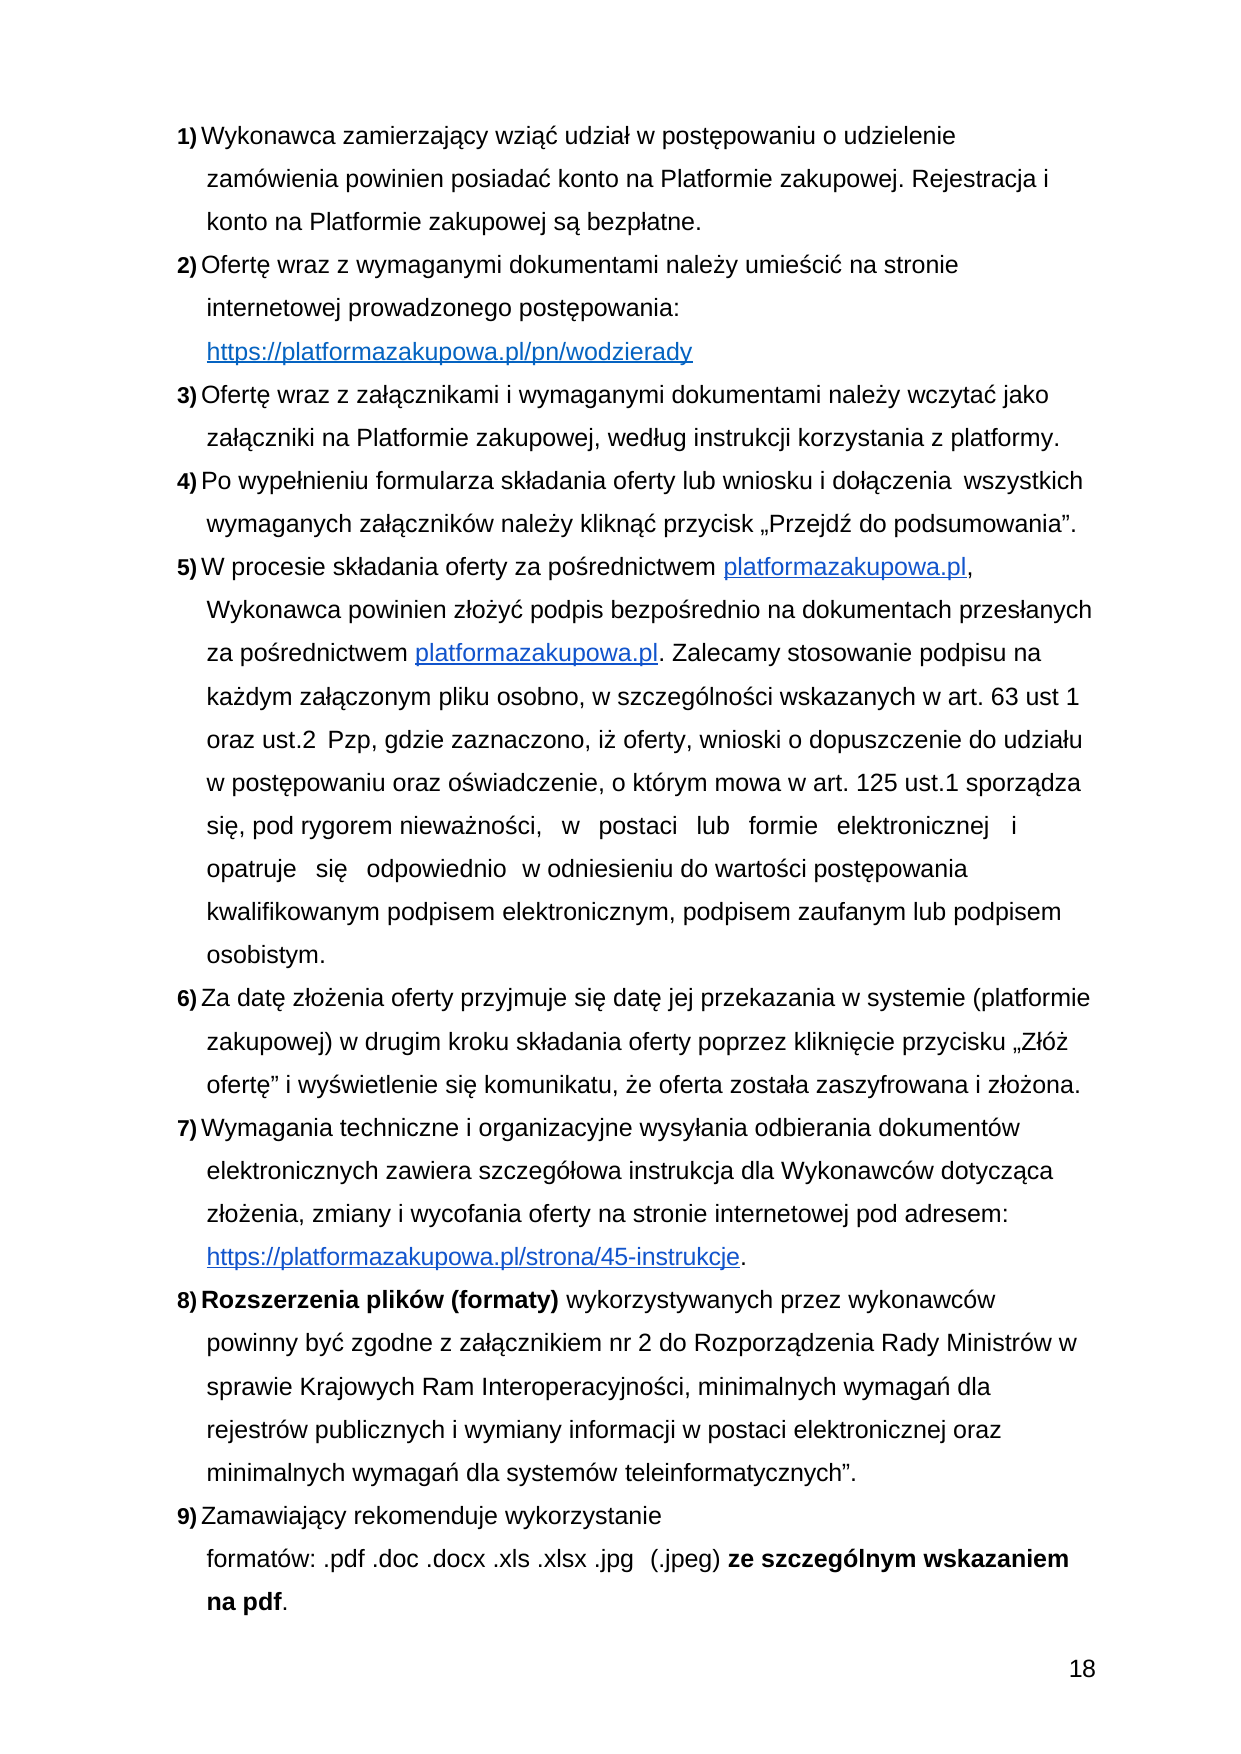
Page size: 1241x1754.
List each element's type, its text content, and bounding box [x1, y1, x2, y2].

list Zamawiający rekomenduje wykorzystanie formatów: .pdf .doc .docx .xls .xlsx .jpg (.jpeg) ze szczególnym wskazaniem na pdf. [177, 1501, 1093, 1616]
list Po wypełnieniu formularza składania oferty lub wniosku i dołączenia wszystkich wymaganych załączników należy kliknąć przycisk „Przejdź do podsumowania”. [177, 466, 1093, 538]
list W procesie składania oferty za pośrednictwem platformazakupowa.pl, Wykonawca powinien złożyć podpis bezpośrednio na dokumentach przesłanych za pośrednictwem platformazakupowa.pl. Zalecamy stosowanie podpisu na każdym załączonym pliku osobno, w szczególności wskazanych w art. 63 ust 1 oraz ust.2 Pzp, gdzie zaznaczono, iż oferty, wnioski o dopuszczenie do udziału w postępowaniu oraz oświadczenie, o którym mowa w art. 125 ust.1 sporządza się, pod rygorem nieważności, w postaci lub formie elektronicznej i opatruje się odpowiednio w odniesieniu do wartości postępowania kwalifikowanym podpisem elektronicznym, podpisem zaufanym lub podpisem osobistym. [177, 552, 1093, 969]
list Rozszerzenia plików (formaty) wykorzystywanych przez wykonawców powinny być zgodne z załącznikiem nr 2 do Rozporządzenia Rady Ministrów w sprawie Krajowych Ram Interoperacyjności, minimalnych wymagań dla rejestrów publicznych i wymiany informacji w postaci elektronicznej oraz minimalnych wymagań dla systemów teleinformatycznych”. [177, 1285, 1094, 1487]
list Za datę złożenia oferty przyjmuje się datę jej przekazania w systemie (platformie zakupowej) w drugim kroku składania oferty poprzez kliknięcie przycisku „Złóż ofertę” i wyświetlenie się komunikatu, że oferta została zaszyfrowana i złożona. [177, 983, 1093, 1098]
list Ofertę wraz z załącznikami i wymaganymi dokumentami należy wczytać jako załączniki na Platformie zakupowej, według instrukcji korzystania z platformy. [177, 379, 1093, 451]
list Ofertę wraz z wymaganymi dokumentami należy umieścić na stronie internetowej prowadzonego postępowania: https://platformazakupowa.pl/pn/wodzierady [177, 250, 1093, 365]
list Wymagania techniczne i organizacyjne wysyłania odbierania dokumentów elektronicznych zawiera szczegółowa instrukcja dla Wykonawców dotycząca złożenia, zmiany i wycofania oferty na stronie internetowej pod adresem: https://platformazakupowa.pl/strona/45-instrukcje. [177, 1113, 1093, 1271]
list Wykonawca zamierzający wziąć udział w postępowaniu o udzielenie zamówienia powinien posiadać konto na Platformie zakupowej. Rejestracja i konto na Platformie zakupowej są bezpłatne. [177, 121, 1093, 236]
